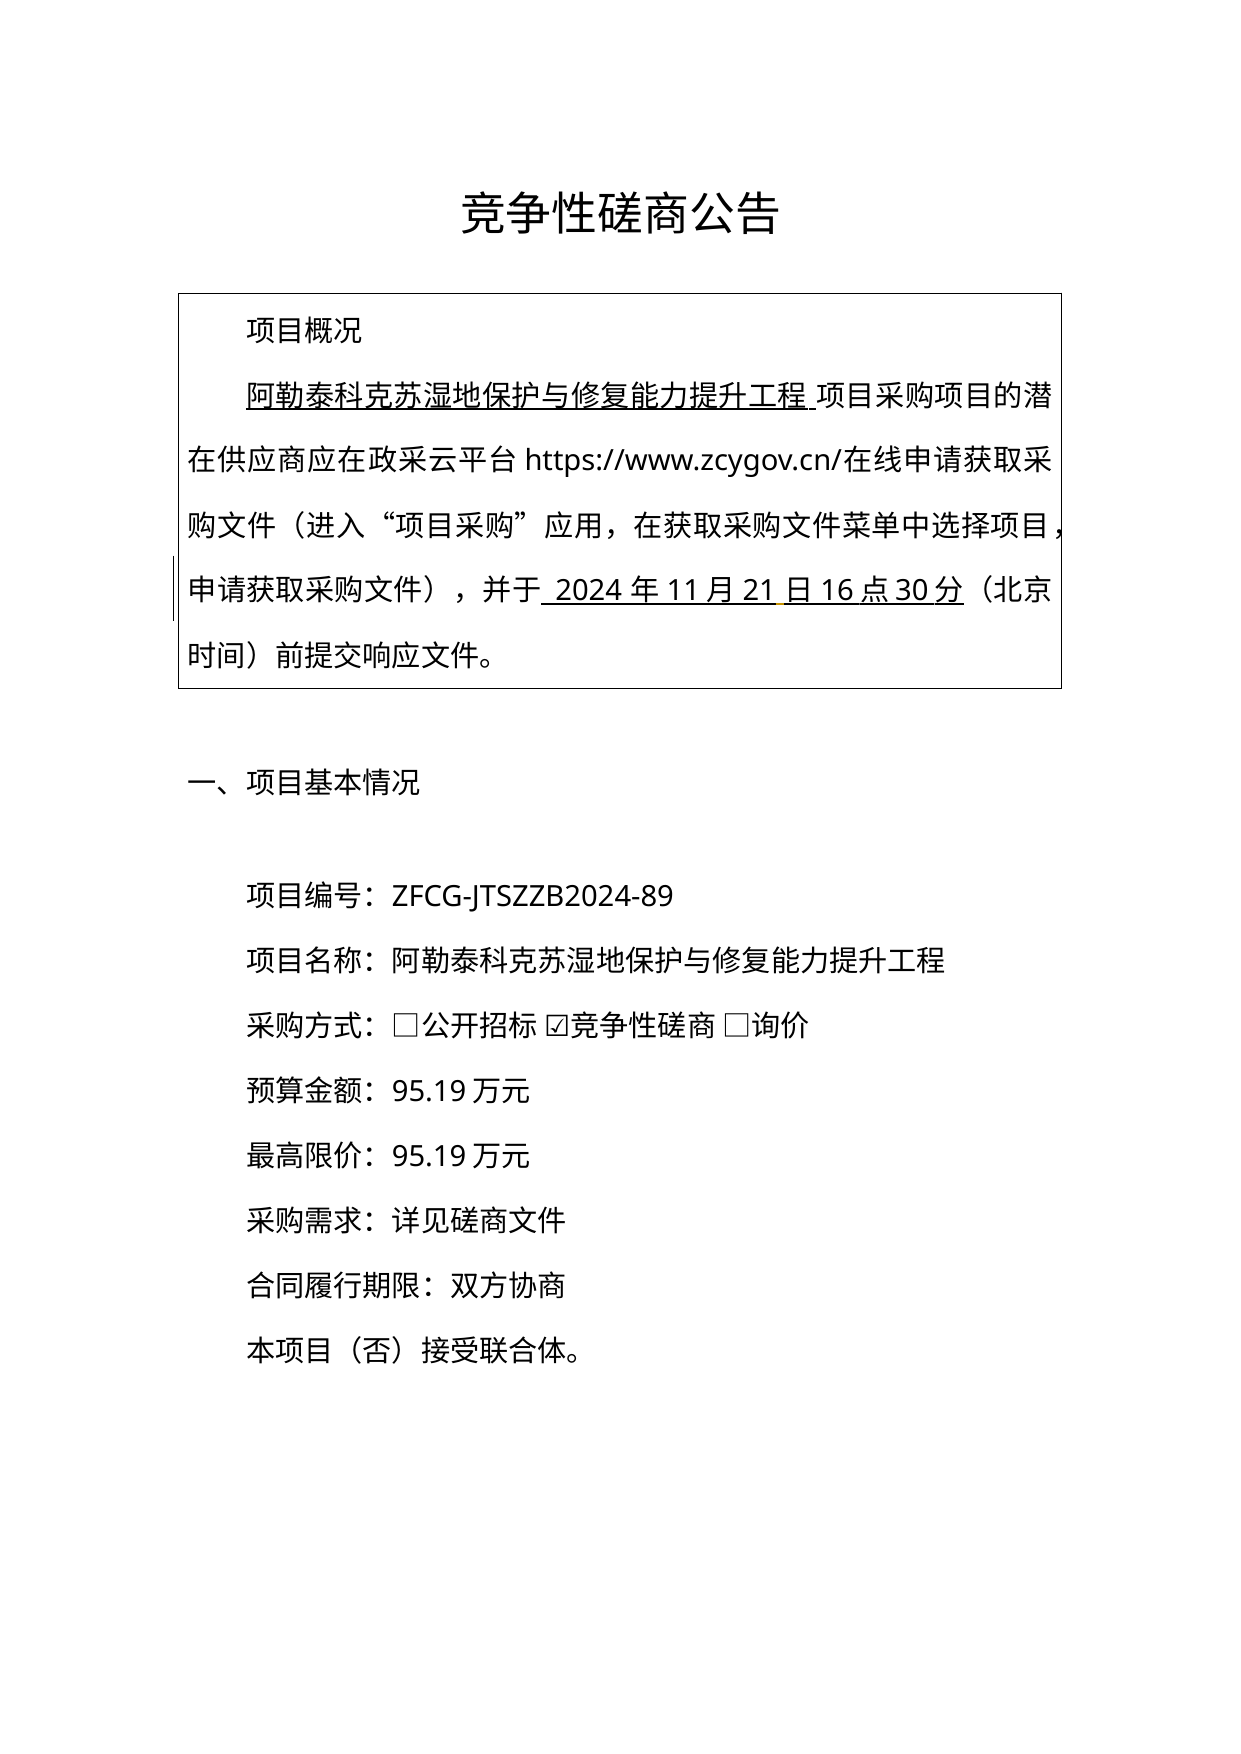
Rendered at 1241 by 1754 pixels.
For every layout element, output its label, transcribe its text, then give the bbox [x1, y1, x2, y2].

subtitle 一、项目基本情况 [187, 748, 1053, 813]
text 项目编号：ZFCG-JTSZZB2024-89 [187, 862, 1053, 927]
text 最高限价：95.19万元 [187, 1122, 1053, 1187]
text 采购方式：□公开招标 ☑竞争性磋商 □询价 [187, 992, 1053, 1057]
text 预算金额：95.19万元 [187, 1057, 1053, 1122]
text 合同履行期限：双方协商 [187, 1252, 1053, 1317]
text 本项目（否）接受联合体。 [187, 1317, 1053, 1382]
text 项目名称：阿勒泰科克苏湿地保护与修复能力提升工程 [246, 927, 1053, 992]
text 项目概况 [179, 294, 1061, 358]
subtitle 竞争性磋商公告 [187, 162, 1053, 259]
text 采购需求：详见磋商文件 [187, 1187, 1053, 1252]
text 阿勒泰科克苏湿地保护与修复能力提升工程 项目采购项目的潜在供应商应在政采云平台https://www.zcygov.cn/在线申请获取采购文件（进入“项目采购”应用，在获取采购文件菜单中选择项目，申请获取采购文件），并于 2024 年 11月 21日 16点30分（北京时间）前提交响应文件。 [179, 358, 1061, 688]
